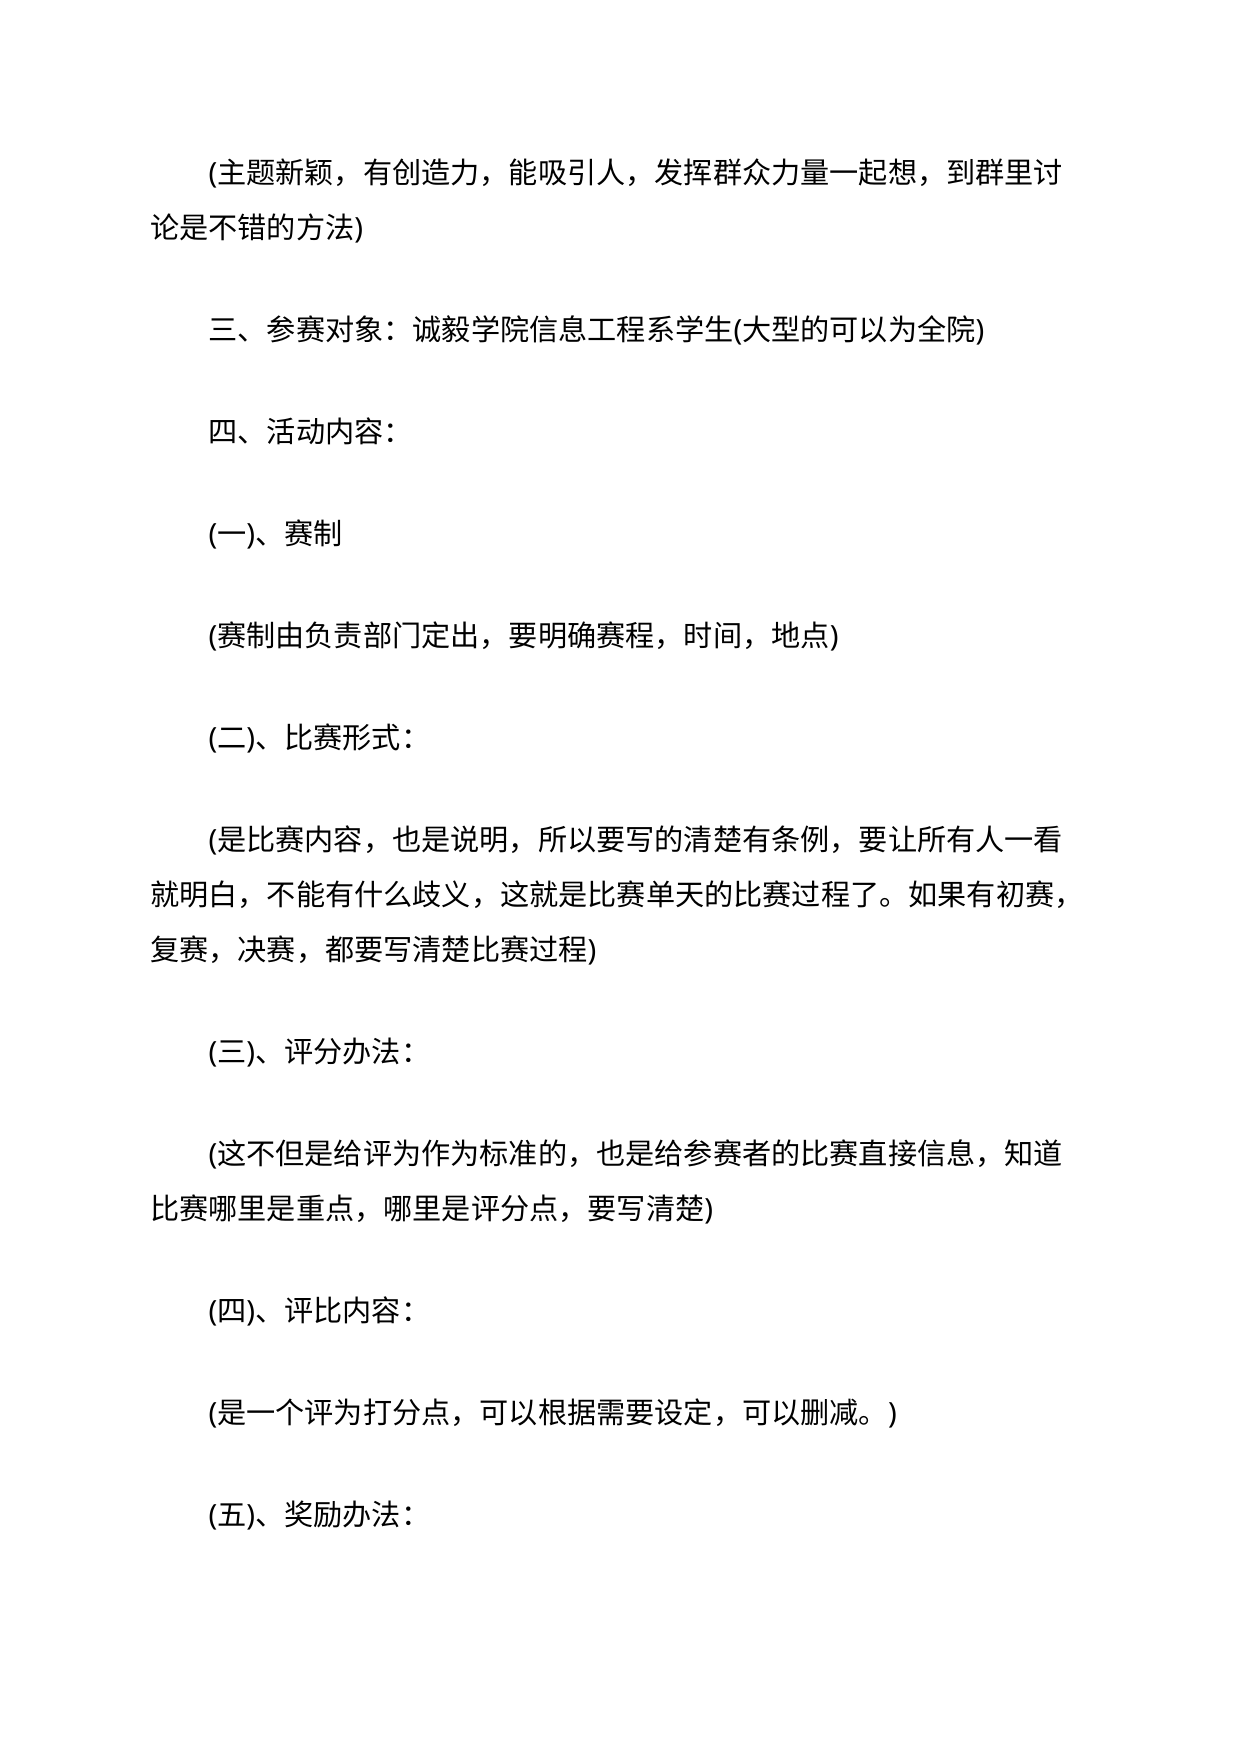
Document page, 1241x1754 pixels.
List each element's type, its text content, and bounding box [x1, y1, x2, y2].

text (这不但是给评为作为标准的，也是给参赛者的比赛直接信息，知道比赛哪里是重点，哪里是评分点，要写清楚) [150, 1131, 1090, 1228]
text (赛制由负责部门定出，要明确赛程，时间，地点) [150, 613, 1090, 655]
text 三、参赛对象：诚毅学院信息工程系学生(大型的可以为全院) [150, 307, 1090, 349]
text (一)、赛制 [150, 511, 1090, 553]
text (四)、评比内容： [150, 1287, 1090, 1330]
text (二)、比赛形式： [150, 715, 1090, 757]
text (是比赛内容，也是说明，所以要写的清楚有条例，要让所有人一看就明白，不能有什么歧义，这就是比赛单天的比赛过程了。如果有初赛，复赛，决赛，都要写清楚比赛过程) [150, 817, 1090, 969]
text 四、活动内容： [150, 409, 1090, 451]
text (主题新颖，有创造力，能吸引人，发挥群众力量一起想，到群里讨论是不错的方法) [150, 150, 1090, 247]
text (是一个评为打分点，可以根据需要设定，可以删减。) [150, 1389, 1090, 1432]
text (五)、奖励办法： [150, 1491, 1090, 1534]
text (三)、评分办法： [150, 1028, 1090, 1071]
